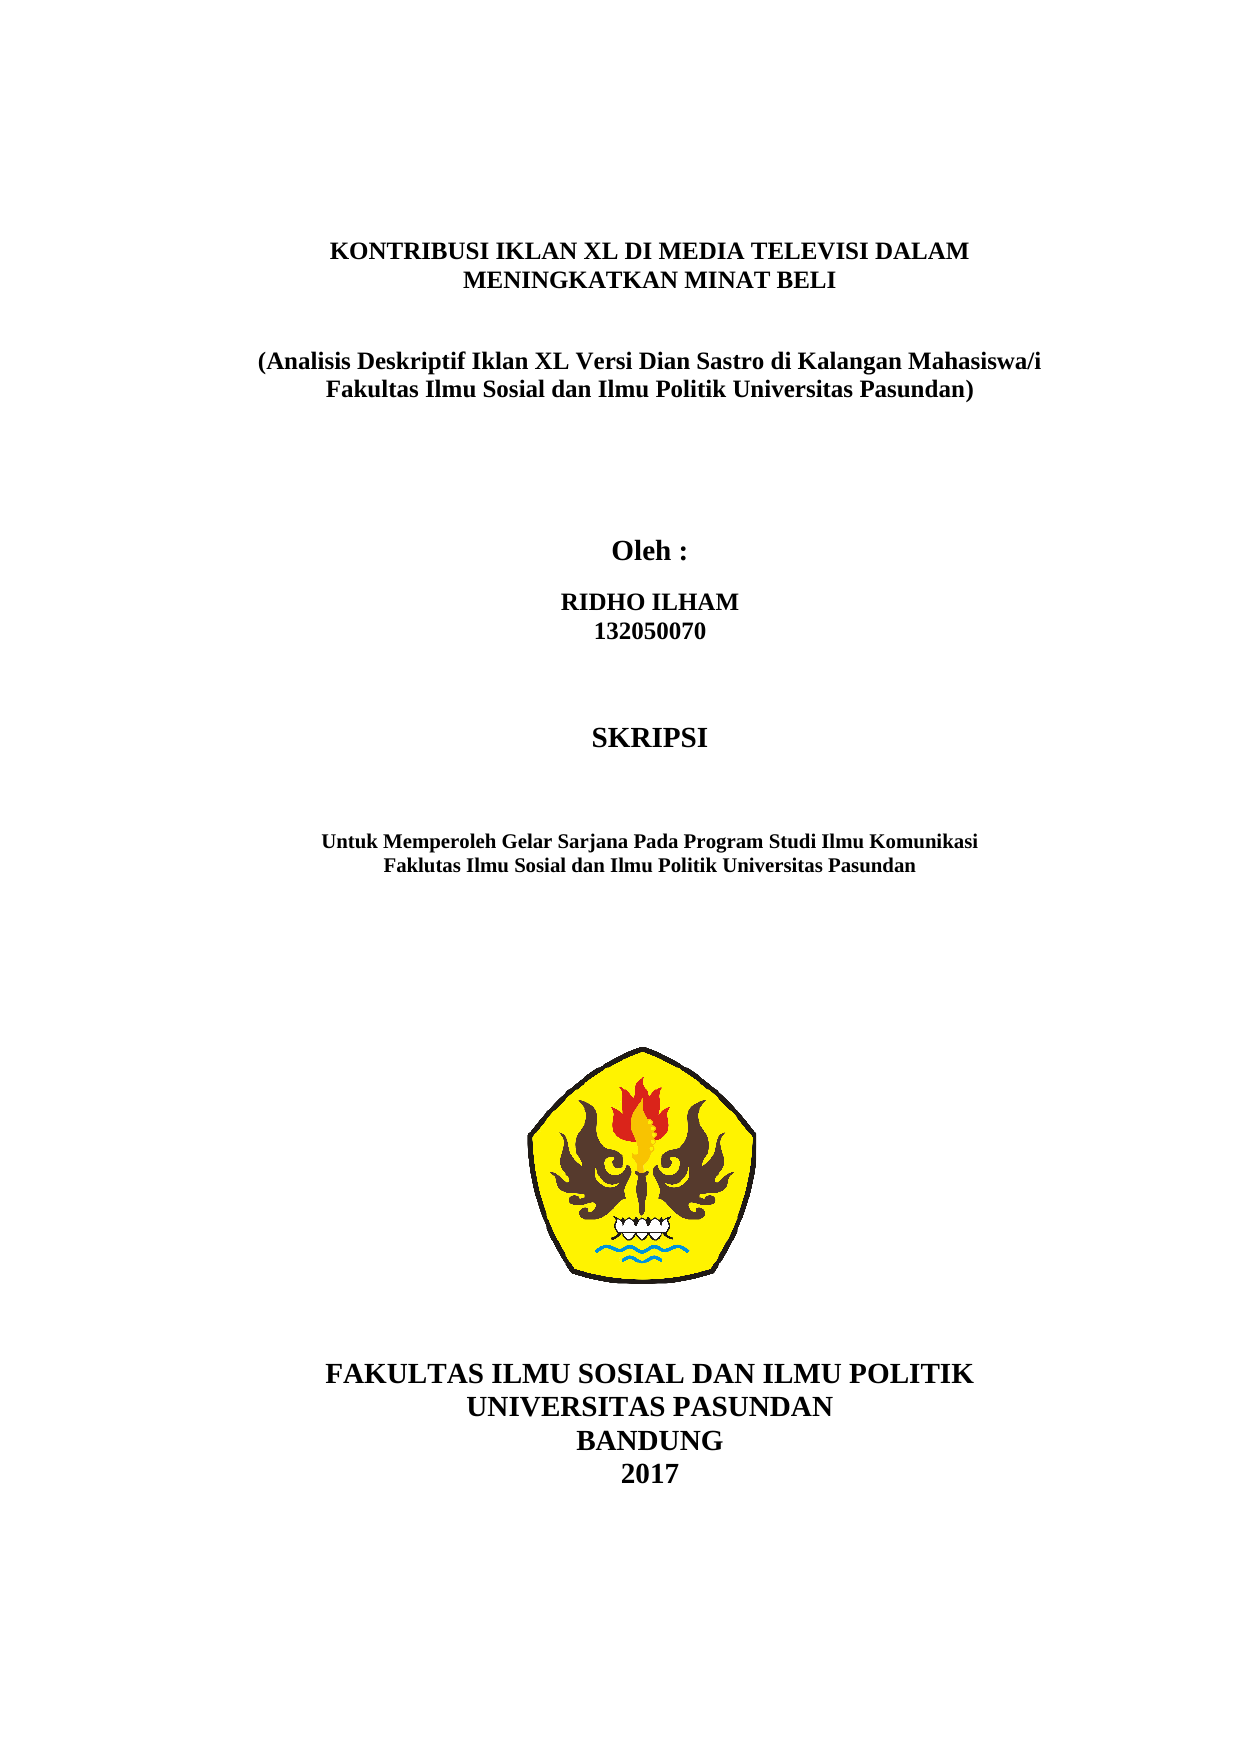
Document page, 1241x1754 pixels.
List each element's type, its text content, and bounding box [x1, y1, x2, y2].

text Oleh : [118, 533, 1181, 566]
picture [527, 1047, 757, 1284]
text SKRIPSI [118, 720, 1181, 753]
text (Analisis Deskriptif Iklan XL Versi Dian Sastro di Kalangan Mahasiswa/i Fakultas Ilmu Sosial dan Ilmu Politik Universitas Pasundan) [236, 346, 1063, 403]
text RIDHO ILHAM 132050070 [118, 587, 1181, 645]
text FAKULTAS ILMU SOSIAL DAN ILMU POLITIK UNIVERSITAS PASUNDAN BANDUNG 2017 [236, 1356, 1063, 1490]
text Untuk Memperoleh Gelar Sarjana Pada Program Studi Ilmu Komunikasi Faklutas Ilmu Sosial dan Ilmu Politik Universitas Pasundan [236, 829, 1063, 877]
text KONTRIBUSI IKLAN XL DI MEDIA TELEVISI DALAM MENINGKATKAN MINAT BELI [236, 236, 1063, 294]
